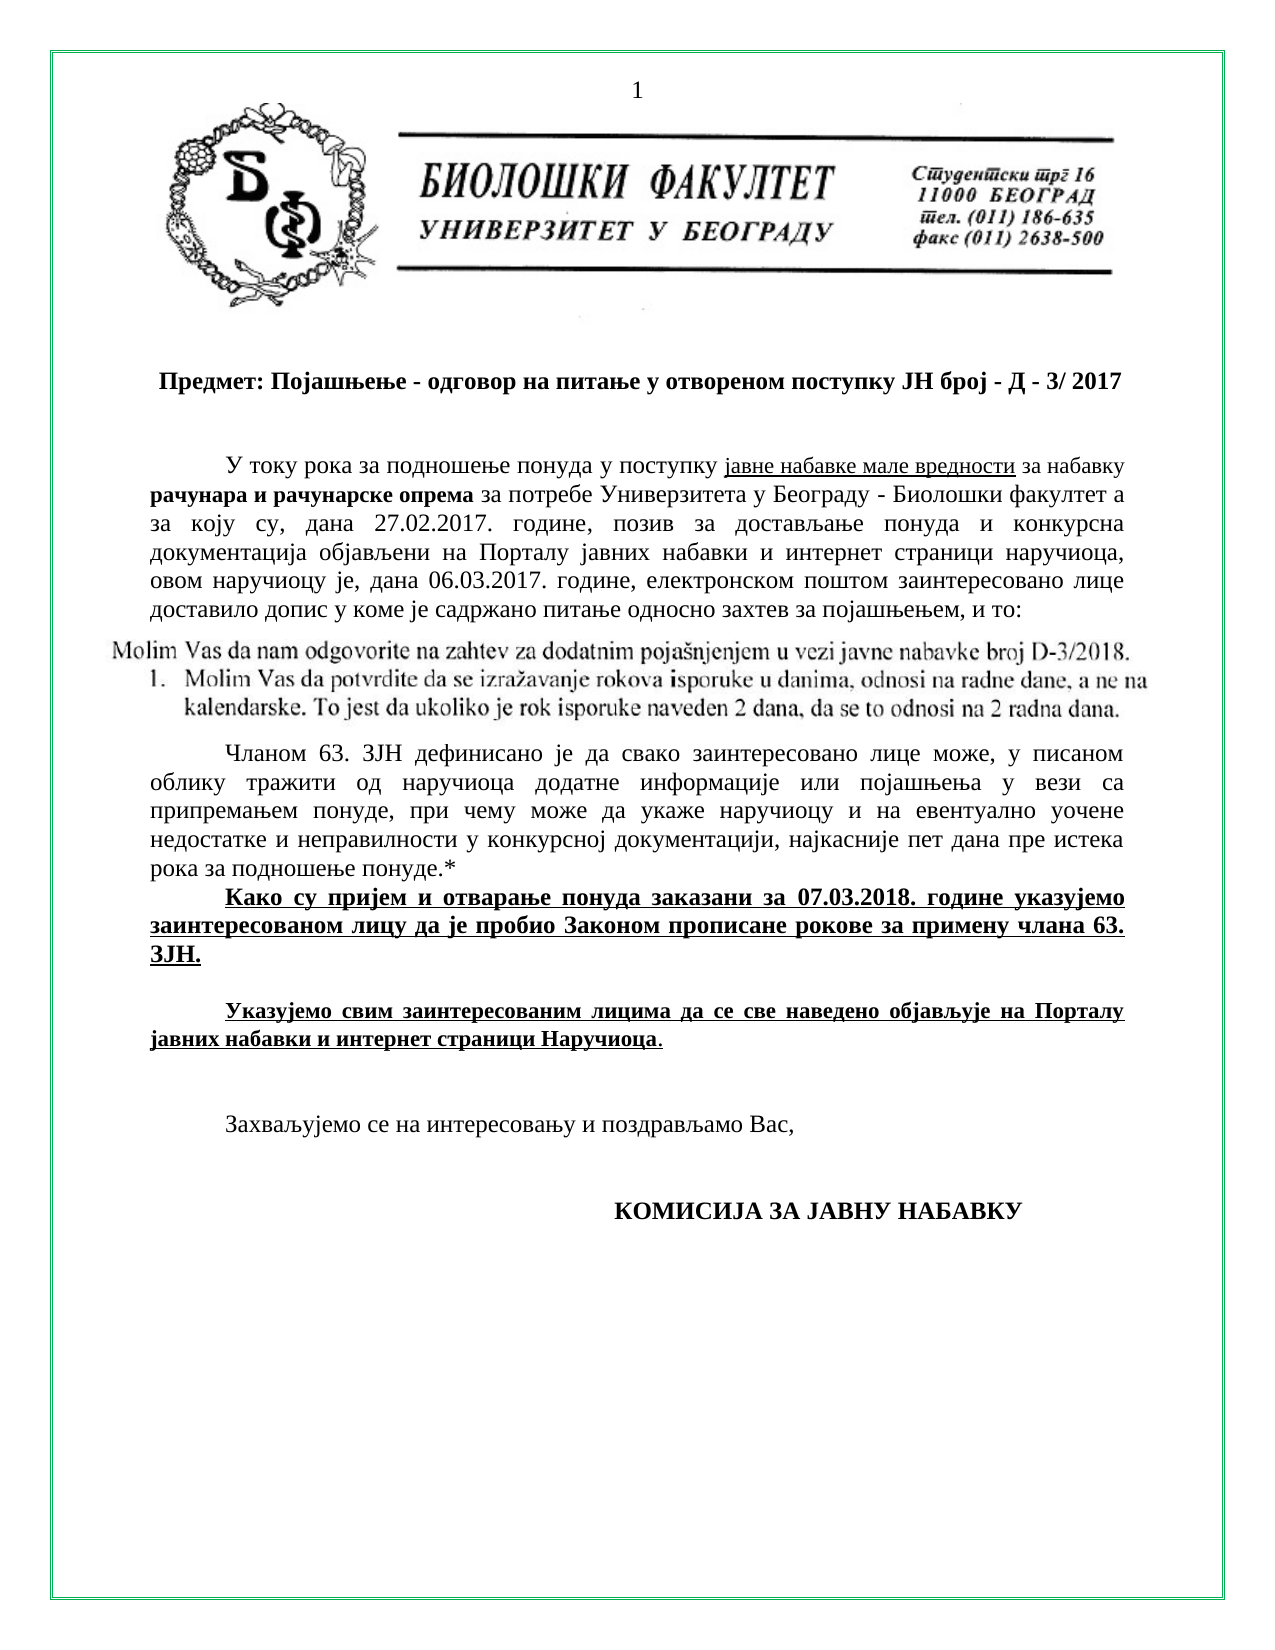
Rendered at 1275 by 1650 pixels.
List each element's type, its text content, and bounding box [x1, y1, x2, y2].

picture [131, 103, 1130, 338]
text У току рока за подношење понуда у поступку јавне набавке мале вредности за набавку рачунара и рачунарске опрема за потребе Универзитета у Београду - Биолошки факултет а за коју су, дана 27.02.2017. године, позив за достављање понуда и конкурсна документација објављени на Порталу јавних набавки и интернет страници наручиоца, овом наручиоцу је, дана 06.03.2017. године, електронском поштом заинтересовано лице доставило допис у коме је садржано питање односно захтев за појашњењем, и то: [150, 451, 1125, 623]
text Захваљујемо се на интересовању и поздрављамо Вас, [150, 1109, 1125, 1138]
text Како су пријем и отварање понуда заказани за 07.03.2018. године указујемо заинтересованом лицу да је пробио Законом прописане рокове за примену члана 63. ЗЈН. [150, 882, 1125, 936]
text Како су пријем и отварање понуда заказани за 07.03.2018. године указујемо заинтересованом лицу да је пробио Законом прописане рокове за примену члана 63. ЗЈН. [150, 937, 1125, 968]
text Чланом 63. ЗЈН дефинисано је да свако заинтересовано лице може, у писаном облику тражити од наручиоца додатне информације или појашњења у вези са припремањем понуде, при чему може да укаже наручиоцу и на евентуално уочене недостатке и неправилности у конкурсној документацији, најкасније пет дана пре истека рока за подношење понуде.* [150, 744, 1125, 882]
text КОМИСИЈА ЗА ЈАВНУ НАБАВКУ [608, 1196, 1125, 1224]
text Предмет: Појашњење - одговор на питање у отвореном поступку ЈН број - д - 3/ 2017 [150, 366, 1130, 395]
text Указујемо свим заинтересованим лицима да се све наведено објављује на Порталу јавних набавки и интернет страници Наручиоца. [150, 997, 1125, 1052]
